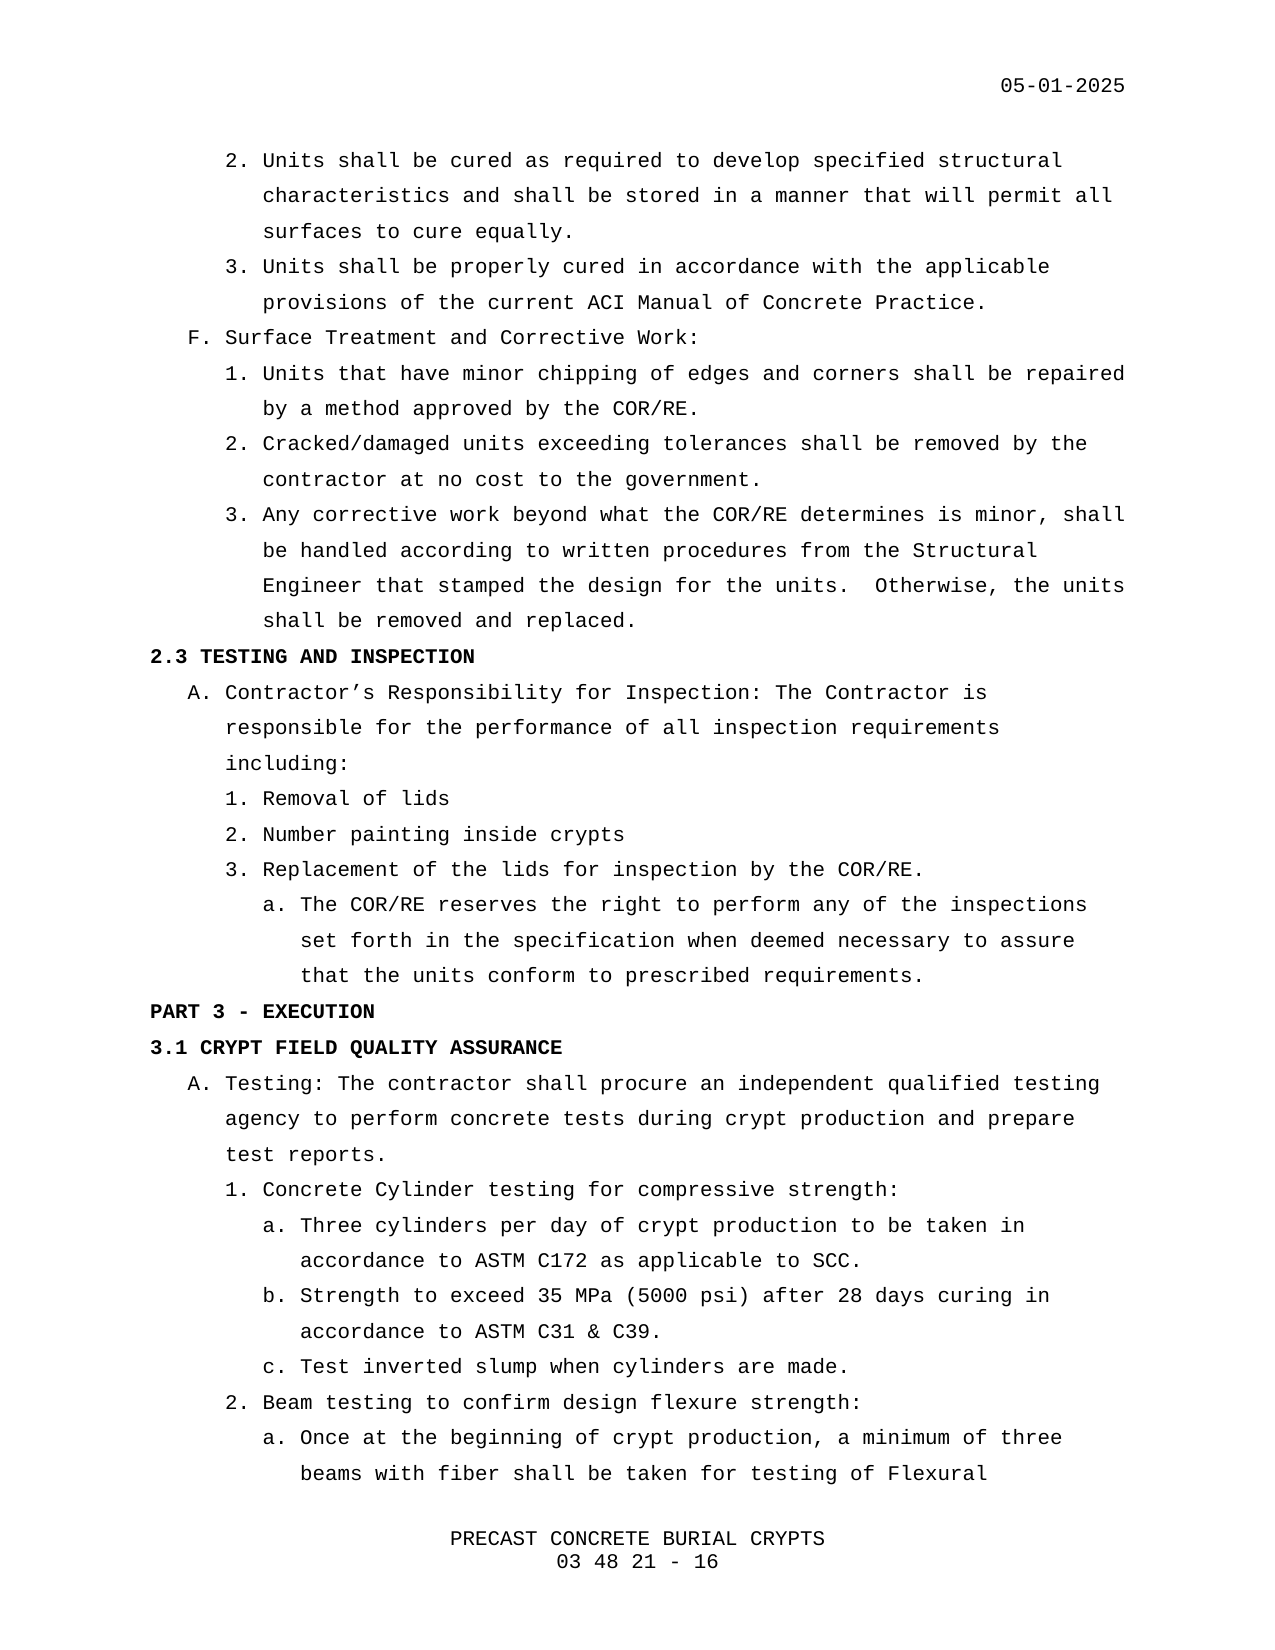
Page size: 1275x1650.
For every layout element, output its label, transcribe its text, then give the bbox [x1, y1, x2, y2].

text A. Contractor’s Responsibility for Inspection: The Contractor is responsible for the performance of all inspection requirements including: [187, 682, 1125, 776]
text F. Surface Treatment and Corrective Work: [187, 327, 1125, 351]
text 1. Concrete Cylinder testing for compressive strength: [225, 1179, 1125, 1203]
text 1. Removal of lids [225, 788, 1125, 812]
text c. Test inverted slump when cylinders are made. [262, 1356, 1125, 1380]
text 2. Units shall be cured as required to develop specified structural characteristics and shall be stored in a manner that will permit all surfaces to cure equally. [225, 150, 1125, 244]
text 2.3 TESTING AND INSPECTION [150, 646, 1125, 669]
text a. The COR/RE reserves the right to perform any of the inspections set forth in the specification when deemed necessary to assure that the units conform to prescribed requirements. [262, 894, 1125, 989]
text PART 3 - EXECUTION [150, 1001, 1125, 1024]
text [262, 1427, 1125, 1486]
text 1. Units that have minor chipping of edges and corners shall be repaired by a method approved by the COR/RE. [225, 362, 1125, 422]
text 3. Replacement of the lids for inspection by the COR/RE. [225, 859, 1125, 883]
text 3. Units shall be properly cured in accordance with the applicable provisions of the current ACI Manual of Concrete Practice. [225, 256, 1125, 315]
text 2. Number painting inside crypts [225, 824, 1125, 847]
text b. Strength to exceed 35 MPa (5000 psi) after 28 days curing in accordance to ASTM C31 & C39. [262, 1286, 1125, 1344]
text 2. Cracked/damaged units exceeding tolerances shall be removed by the contractor at no cost to the government. [225, 433, 1125, 492]
text A. Testing: The contractor shall procure an independent qualified testing agency to perform concrete tests during crypt production and prepare test reports. [187, 1073, 1125, 1167]
text 2. Beam testing to confirm design flexure strength: [225, 1392, 1125, 1415]
text a. Three cylinders per day of crypt production to be taken in accordance to ASTM C172 as applicable to SCC. [262, 1215, 1125, 1274]
text 3.1 Crypt Field quality assurance [150, 1037, 1125, 1061]
text 3. Any corrective work beyond what the COR/RE determines is minor, shall be handled according to written procedures from the Structural Engineer that stamped the design for the units. Otherwise, the units shall be removed and replaced. [225, 504, 1125, 634]
